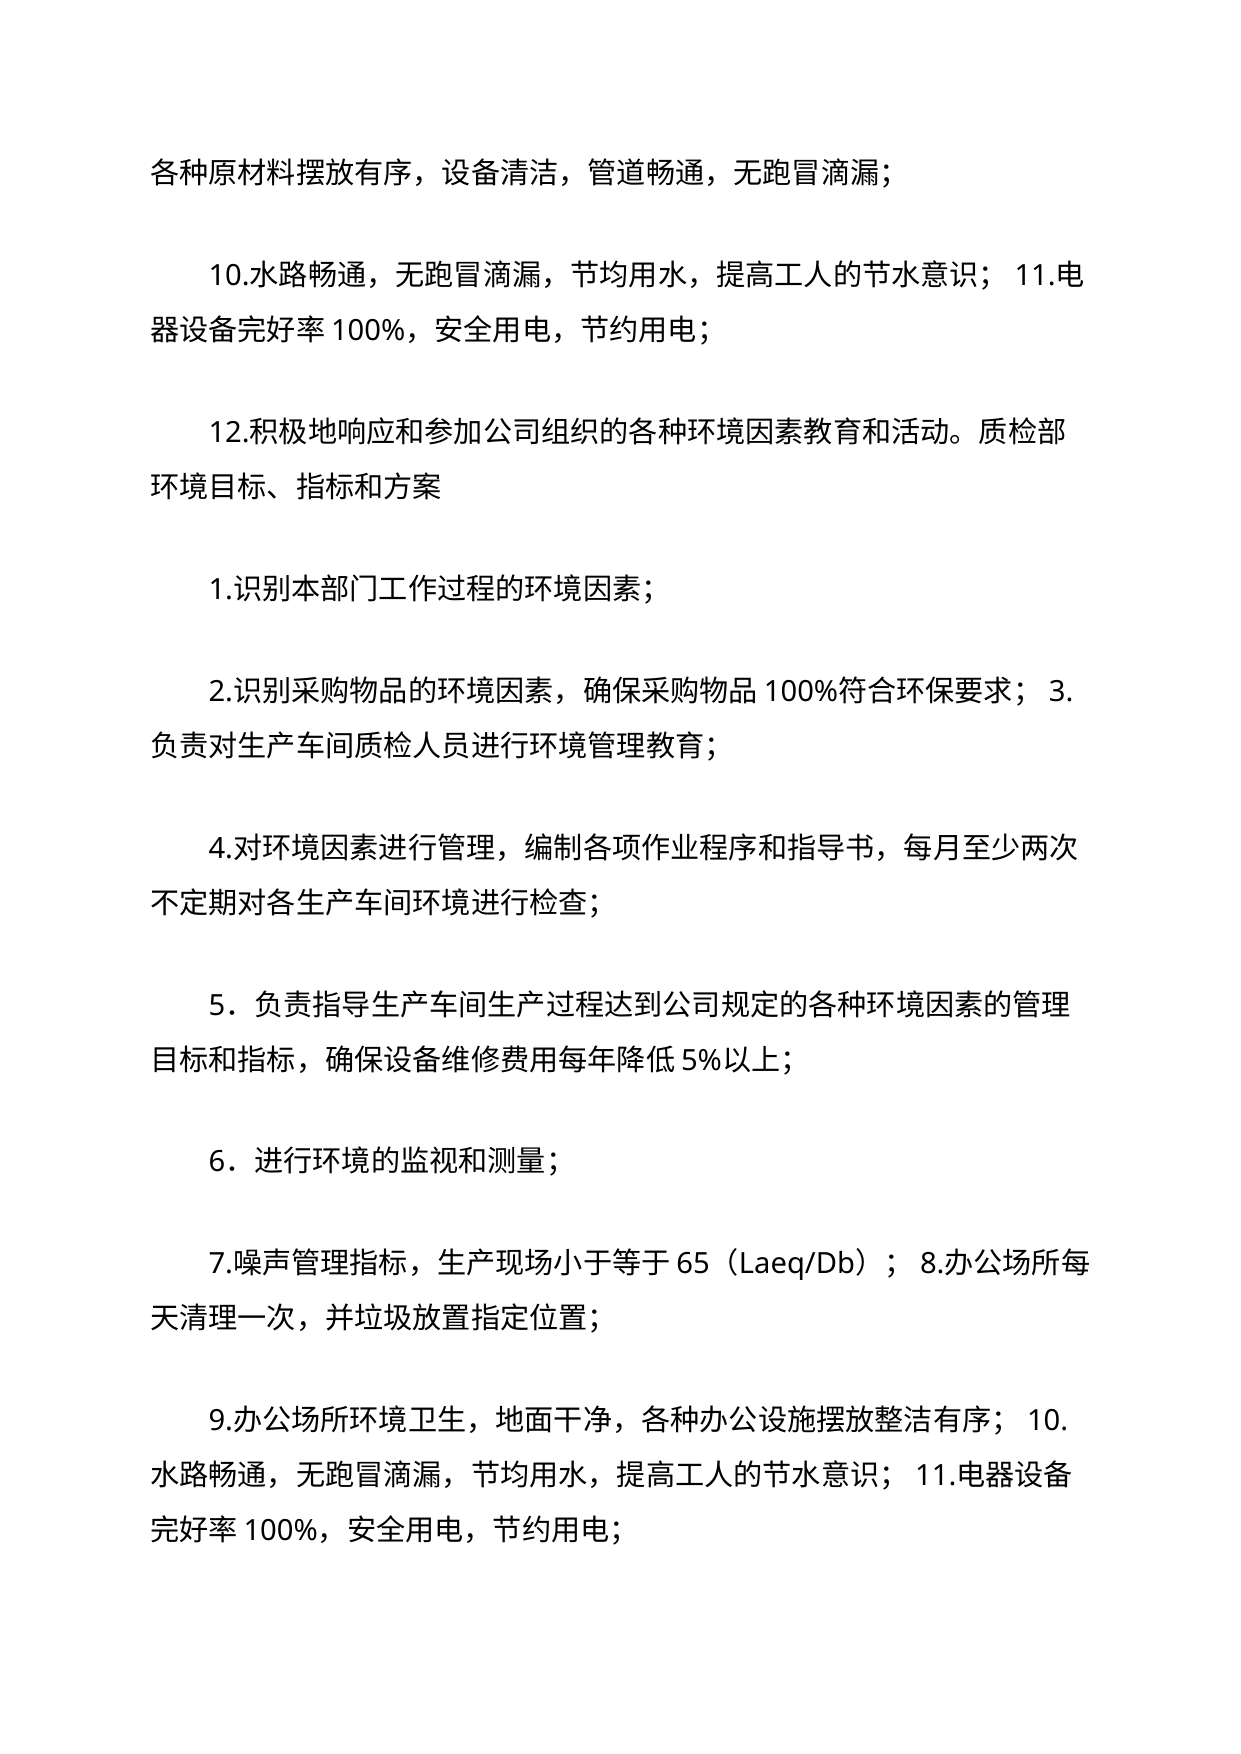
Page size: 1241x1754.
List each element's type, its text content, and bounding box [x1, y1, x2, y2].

text 5．负责指导生产车间生产过程达到公司规定的各种环境因素的管理目标和指标，确保设备维修费用每年降低5%以上； [150, 981, 1090, 1078]
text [150, 150, 1090, 192]
text 10.水路畅通，无跑冒滴漏，节均用水，提高工人的节水意识； 11.电器设备完好率100%，安全用电，节约用电； [150, 252, 1090, 349]
text 6．进行环境的监视和测量； [150, 1138, 1090, 1180]
text 12.积极地响应和参加公司组织的各种环境因素教育和活动。质检部环境目标、指标和方案 [150, 409, 1090, 506]
text 4.对环境因素进行管理，编制各项作业程序和指导书，每月至少两次不定期对各生产车间环境进行检查； [150, 824, 1090, 922]
text 9.办公场所环境卫生，地面干净，各种办公设施摆放整洁有序； 10.水路畅通，无跑冒滴漏，节均用水，提高工人的节水意识； 11.电器设备完好率100%，安全用电，节约用电； [150, 1397, 1090, 1549]
text 7.噪声管理指标，生产现场小于等于65（Laeq/Db）； 8.办公场所每天清理一次，并垃圾放置指定位置； [150, 1240, 1090, 1337]
text 2.识别采购物品的环境因素，确保采购物品100%符合环保要求； 3.负责对生产车间质检人员进行环境管理教育； [150, 667, 1090, 765]
text 1.识别本部门工作过程的环境因素； [150, 566, 1090, 608]
